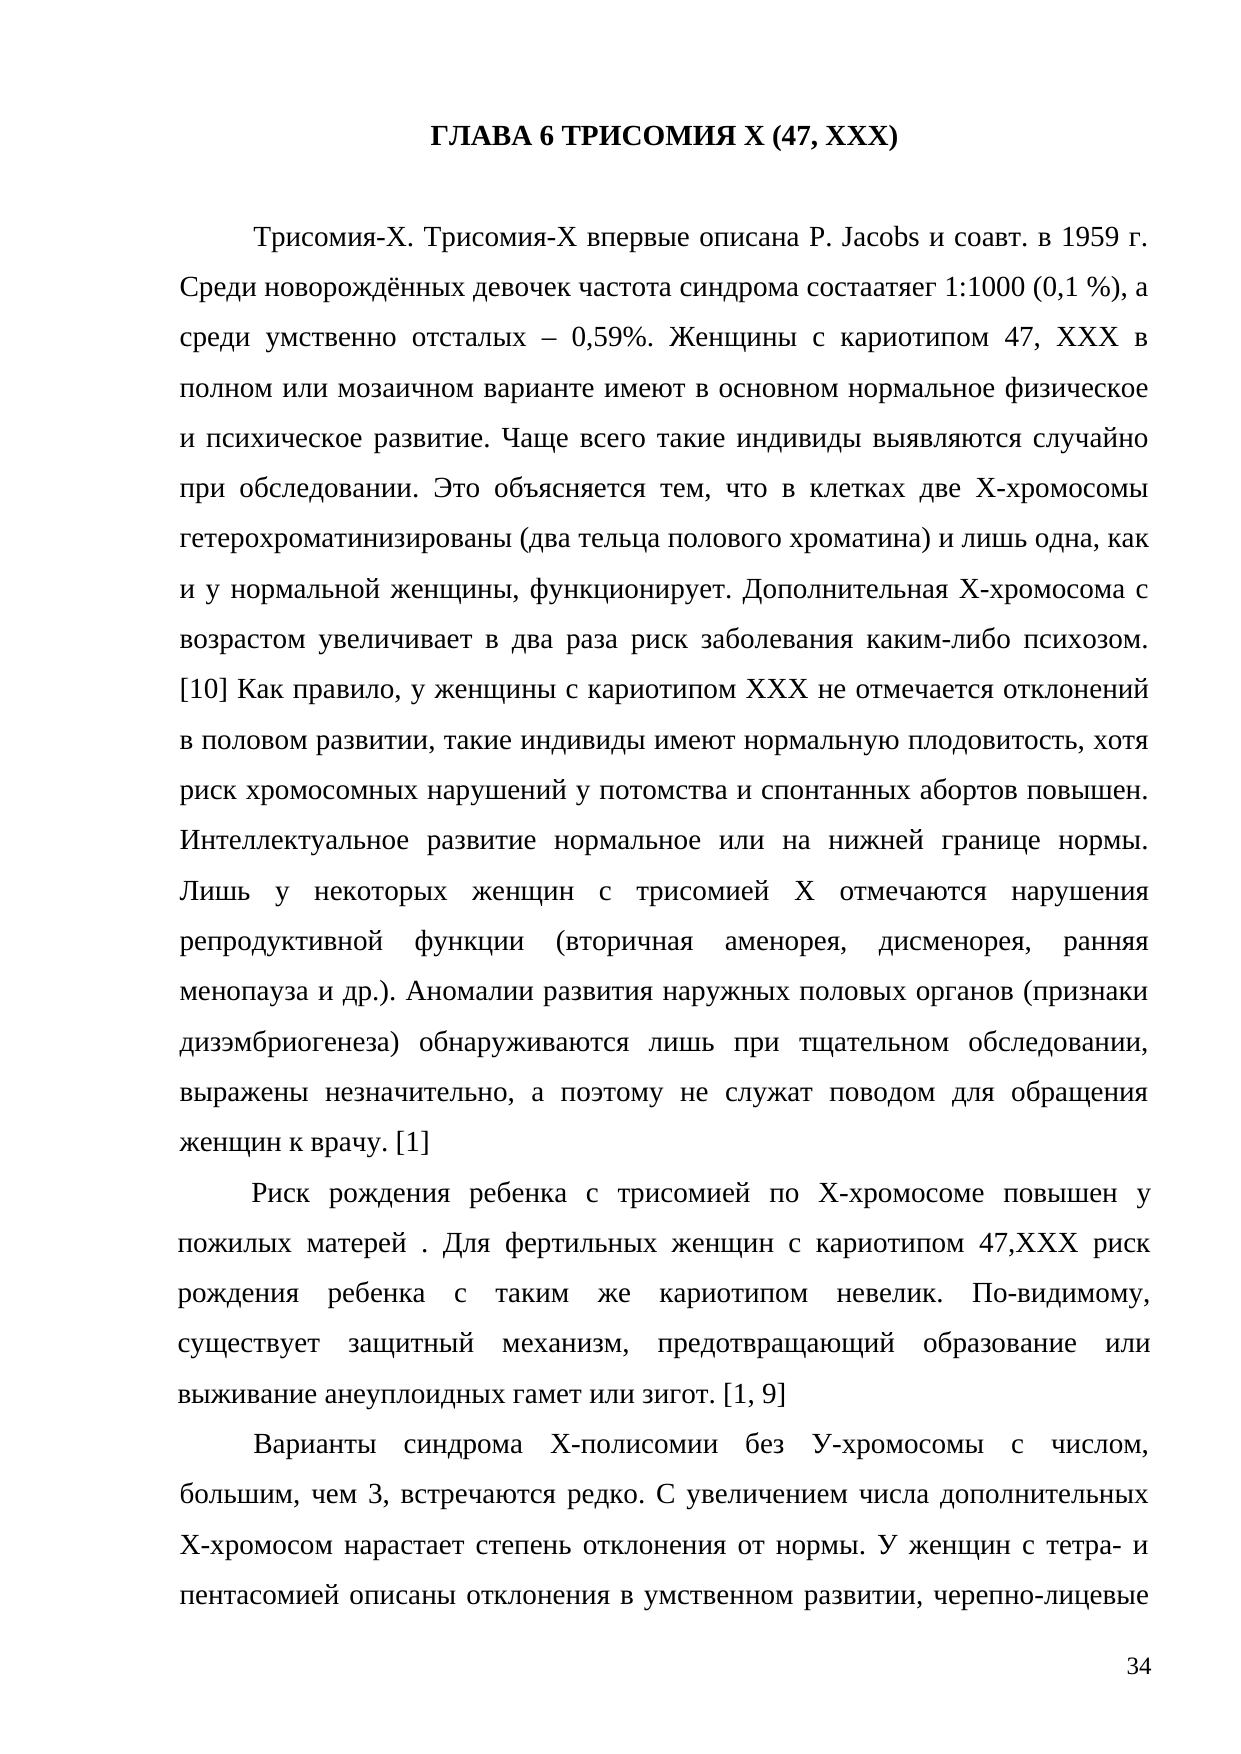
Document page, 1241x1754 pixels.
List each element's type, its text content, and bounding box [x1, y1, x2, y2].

text ГЛАВА 6 ТРИСОМИЯ X (47, XXX) [177, 118, 1152, 152]
text Риск рождения ребенка с трисомией по Х-хромосоме повышен у пожилых матерей . Для фертильных женщин с кариотипом 47,ХХХ риск рождения ребенка с таким же кариотипом невелик. По-видимому, существует защитный механизм, предотвращающий образование или выживание анеуплоидных гамет или зигот. [1, 9] [177, 1175, 1152, 1409]
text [179, 1426, 1149, 1611]
text Трисомия-Х. Трисомия-Х впервые описана P. Jacobs и соавт. в 1959 г. Среди новорождённых девочек частота синдрома состаатяег 1:1000 (0,1 %), а среди умственно отсталых – 0,59%. Женщины с кариотипом 47, XXX в полном или мозаичном варианте имеют в основном нормальное физическое и психическое развитие. Чаще всего такие индивиды выявляются случайно при обследовании. Это объясняется тем, что в клетках две Х-хромосомы гетерохроматинизированы (два тельца полового хроматина) и лишь одна, как и у нормальной женщины, функционирует. Дополнительная Х-хромосома с возрастом увеличивает в два раза риск заболевания каким-либо психозом. [10] Как правило, у женщины с кариотипом XXX не отмечается отклонений в половом развитии, такие индивиды имеют нормальную плодовитость, хотя риск хромосомных нарушений у потомства и спонтанных абортов повышен. Интеллектуальное развитие нормальное или на нижней границе нормы. Лишь у некоторых женщин с трисомией Х отмечаются нарушения репродуктивной функции (вторичная аменорея, дисменорея, ранняя менопауза и др.). Аномалии развития наружных половых органов (признаки дизэмбриогенеза) обнаруживаются лишь при тщательном обследовании, выражены незначительно, а поэтому не служат поводом для обращения женщин к врачу. [1] [179, 219, 1149, 1158]
